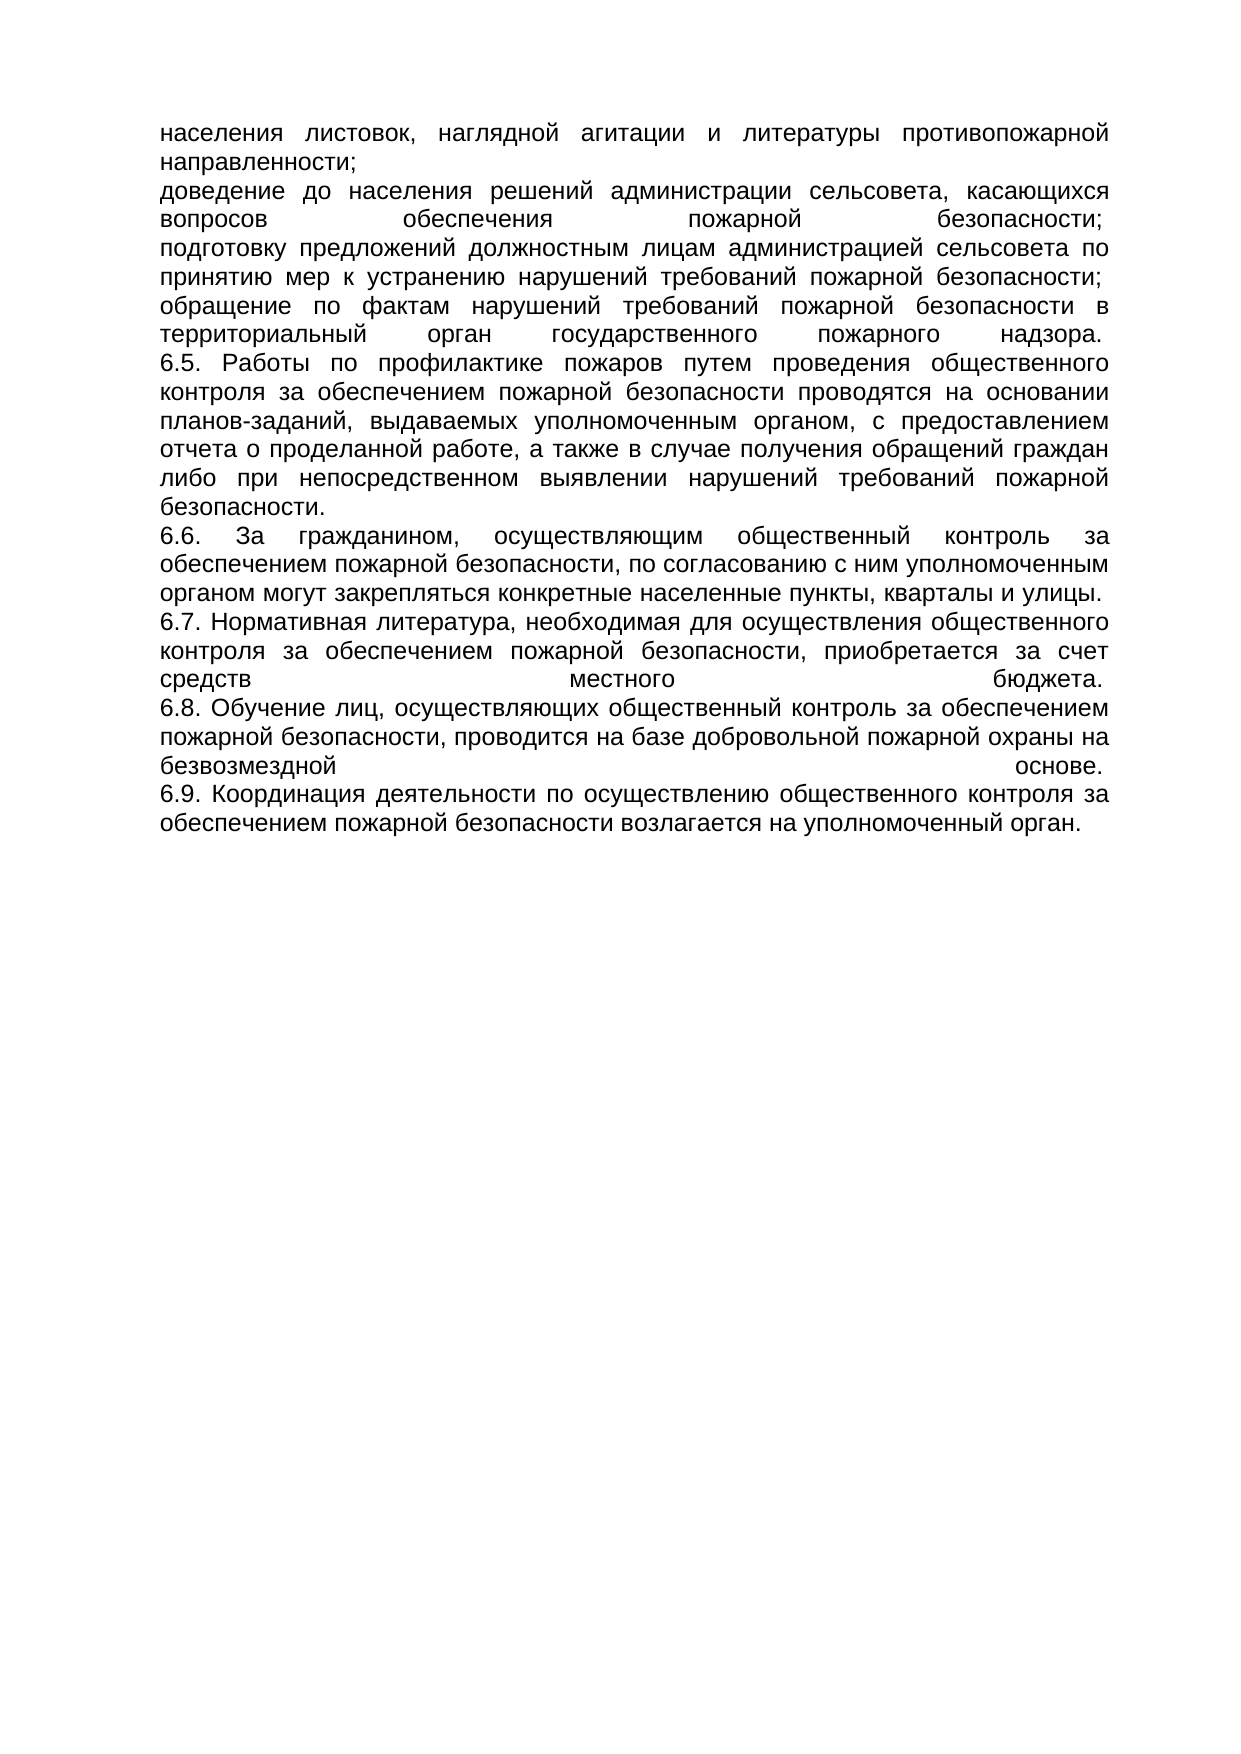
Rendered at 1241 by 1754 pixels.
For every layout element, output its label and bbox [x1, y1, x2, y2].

text [159, 118, 1110, 837]
